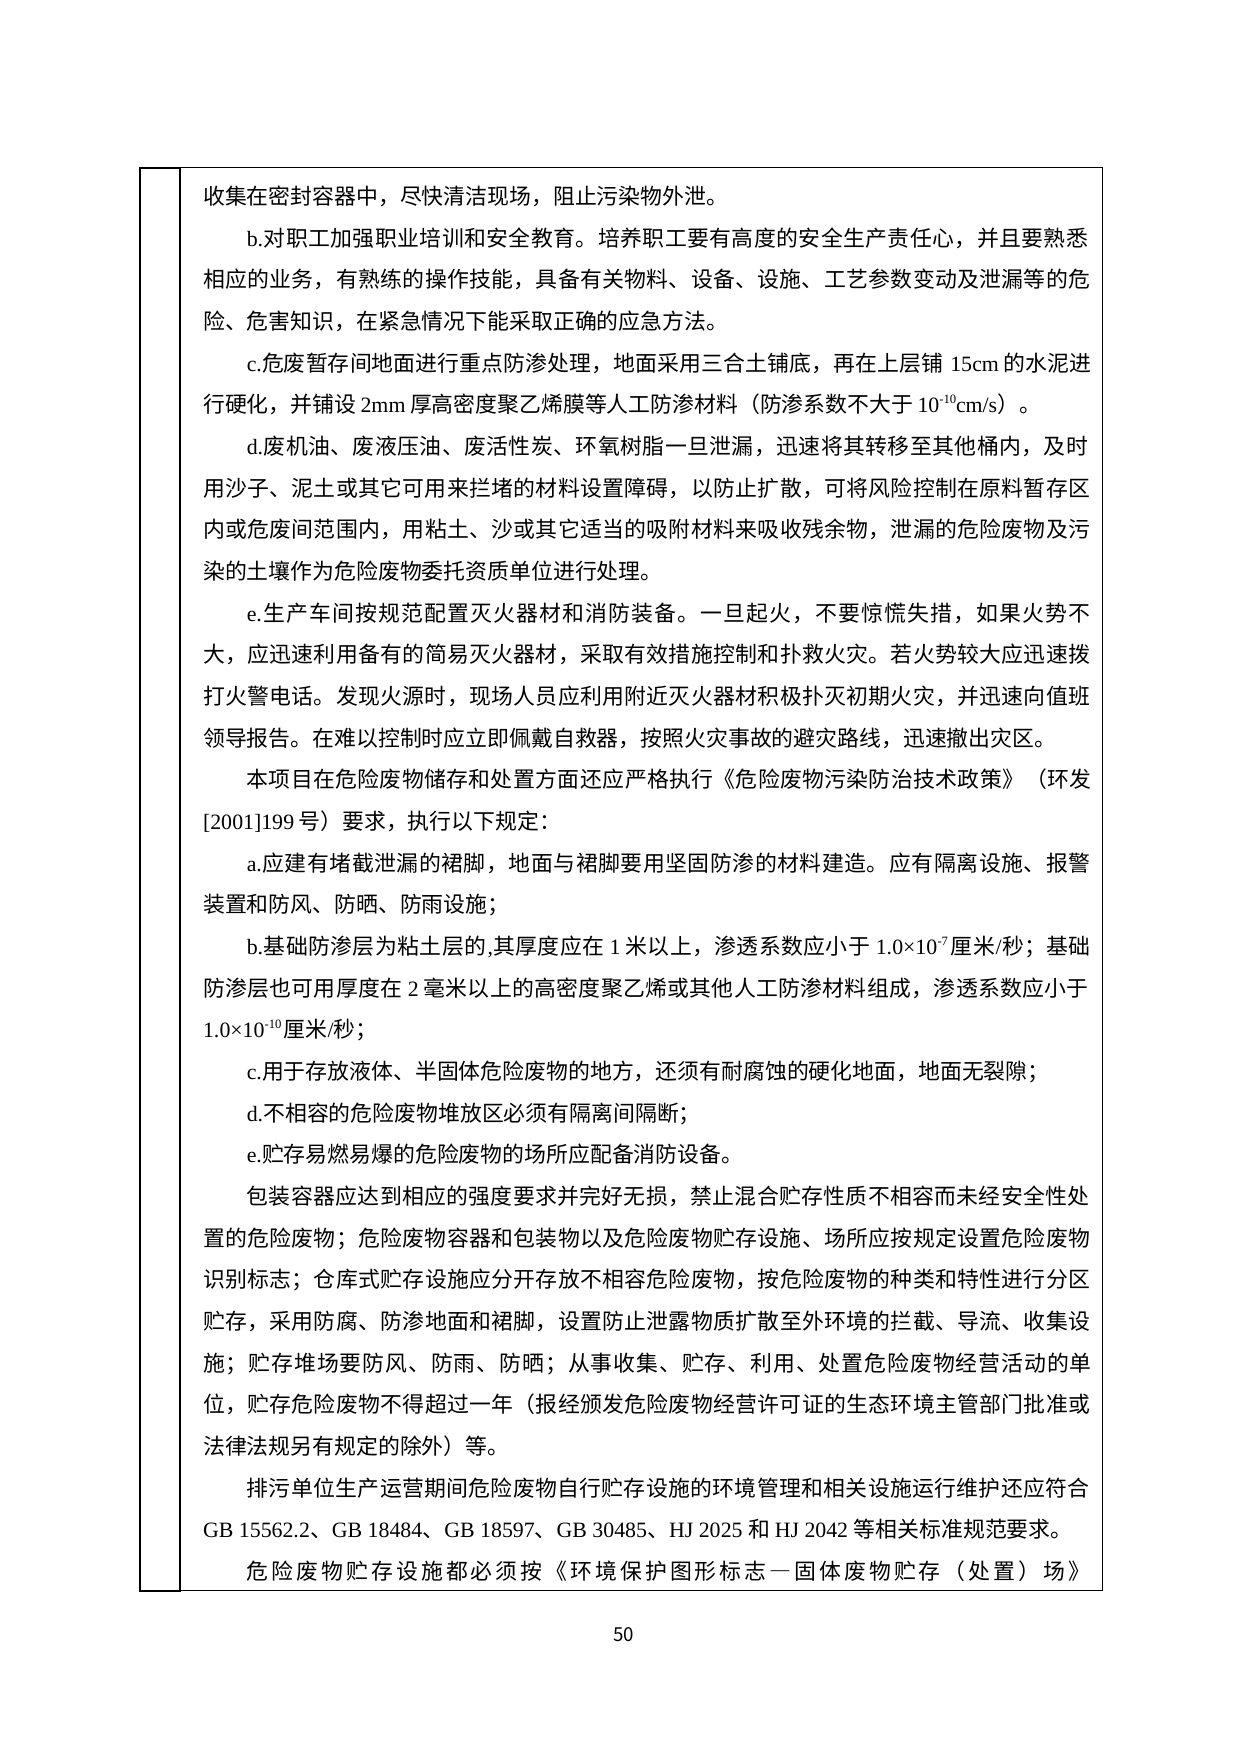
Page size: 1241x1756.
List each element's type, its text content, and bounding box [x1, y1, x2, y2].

table_header [141, 169, 179, 1590]
